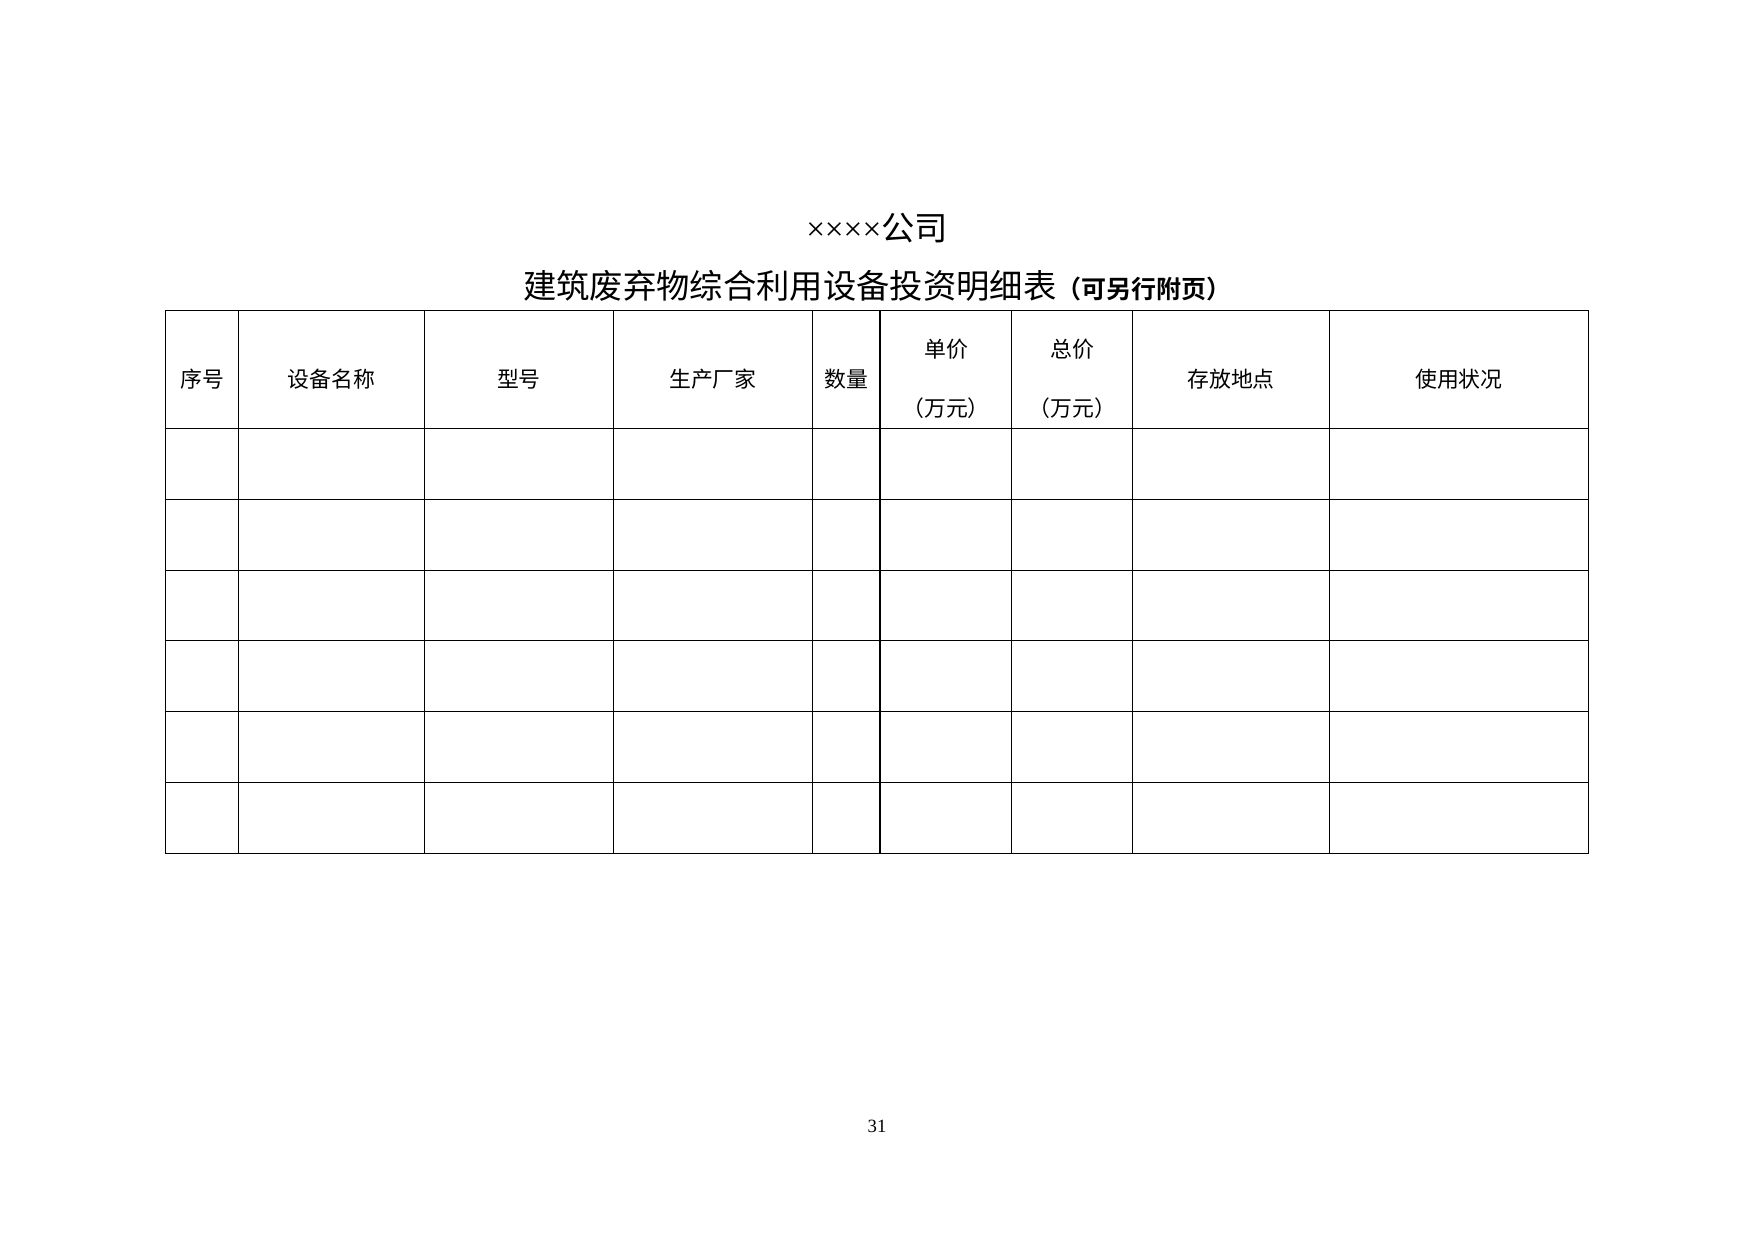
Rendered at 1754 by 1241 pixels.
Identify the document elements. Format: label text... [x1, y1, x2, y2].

table_cell [813, 712, 879, 782]
table_cell [813, 783, 879, 853]
table_cell [614, 641, 812, 711]
table_cell [881, 429, 1011, 499]
table_cell [425, 641, 613, 711]
table_cell [425, 783, 613, 853]
table_header 型号 [425, 311, 613, 428]
table_cell [239, 783, 424, 853]
table_cell [1133, 571, 1329, 640]
table_cell [1133, 712, 1329, 782]
table_cell [813, 641, 879, 711]
table_cell [1133, 500, 1329, 569]
table_cell [1133, 641, 1329, 711]
table_cell [881, 712, 1011, 782]
table_cell [1012, 500, 1132, 569]
table_cell [881, 500, 1011, 569]
table_cell [614, 783, 812, 853]
table_cell [813, 500, 879, 569]
table_cell [881, 641, 1011, 711]
table_cell [614, 712, 812, 782]
table_cell [1012, 429, 1132, 499]
table_cell [425, 712, 613, 782]
table_header 序号 [166, 311, 238, 428]
text ××××公司 [150, 193, 1604, 252]
table_cell [1012, 783, 1132, 853]
table_cell [1133, 429, 1329, 499]
table_cell [1330, 641, 1588, 711]
table_cell [1330, 783, 1588, 853]
table_cell [166, 571, 238, 640]
table_header 数量 [813, 311, 879, 428]
table_cell [239, 429, 424, 499]
table_header 使用状况 [1330, 311, 1588, 428]
table_cell [1330, 500, 1588, 569]
table_cell [239, 641, 424, 711]
table_cell [1012, 712, 1132, 782]
table_cell [1330, 571, 1588, 640]
table_cell [166, 429, 238, 499]
table_cell [813, 429, 879, 499]
table_header 存放地点 [1133, 311, 1329, 428]
table_cell [1012, 571, 1132, 640]
table_cell [813, 571, 879, 640]
table_cell [881, 783, 1011, 853]
table_cell [166, 712, 238, 782]
table_cell [239, 500, 424, 569]
table_cell [425, 500, 613, 569]
table_header 生产厂家 [614, 311, 812, 428]
table_cell [1330, 429, 1588, 499]
text 建筑废弃物综合利用设备投资明细表（可另行附页） [150, 252, 1604, 310]
table_cell [239, 712, 424, 782]
table_cell [881, 571, 1011, 640]
table_cell [166, 641, 238, 711]
table_cell [166, 783, 238, 853]
table_cell [425, 571, 613, 640]
table_cell [614, 500, 812, 569]
table_cell [1330, 712, 1588, 782]
table_cell [1012, 641, 1132, 711]
table_cell [166, 500, 238, 569]
table_header 总价 （万元） [1012, 311, 1132, 428]
table_cell [614, 429, 812, 499]
table_cell [425, 429, 613, 499]
table_cell [1133, 783, 1329, 853]
table_header 设备名称 [239, 311, 424, 428]
table_header 单价 （万元） [881, 311, 1011, 428]
table_cell [614, 571, 812, 640]
table_cell [239, 571, 424, 640]
